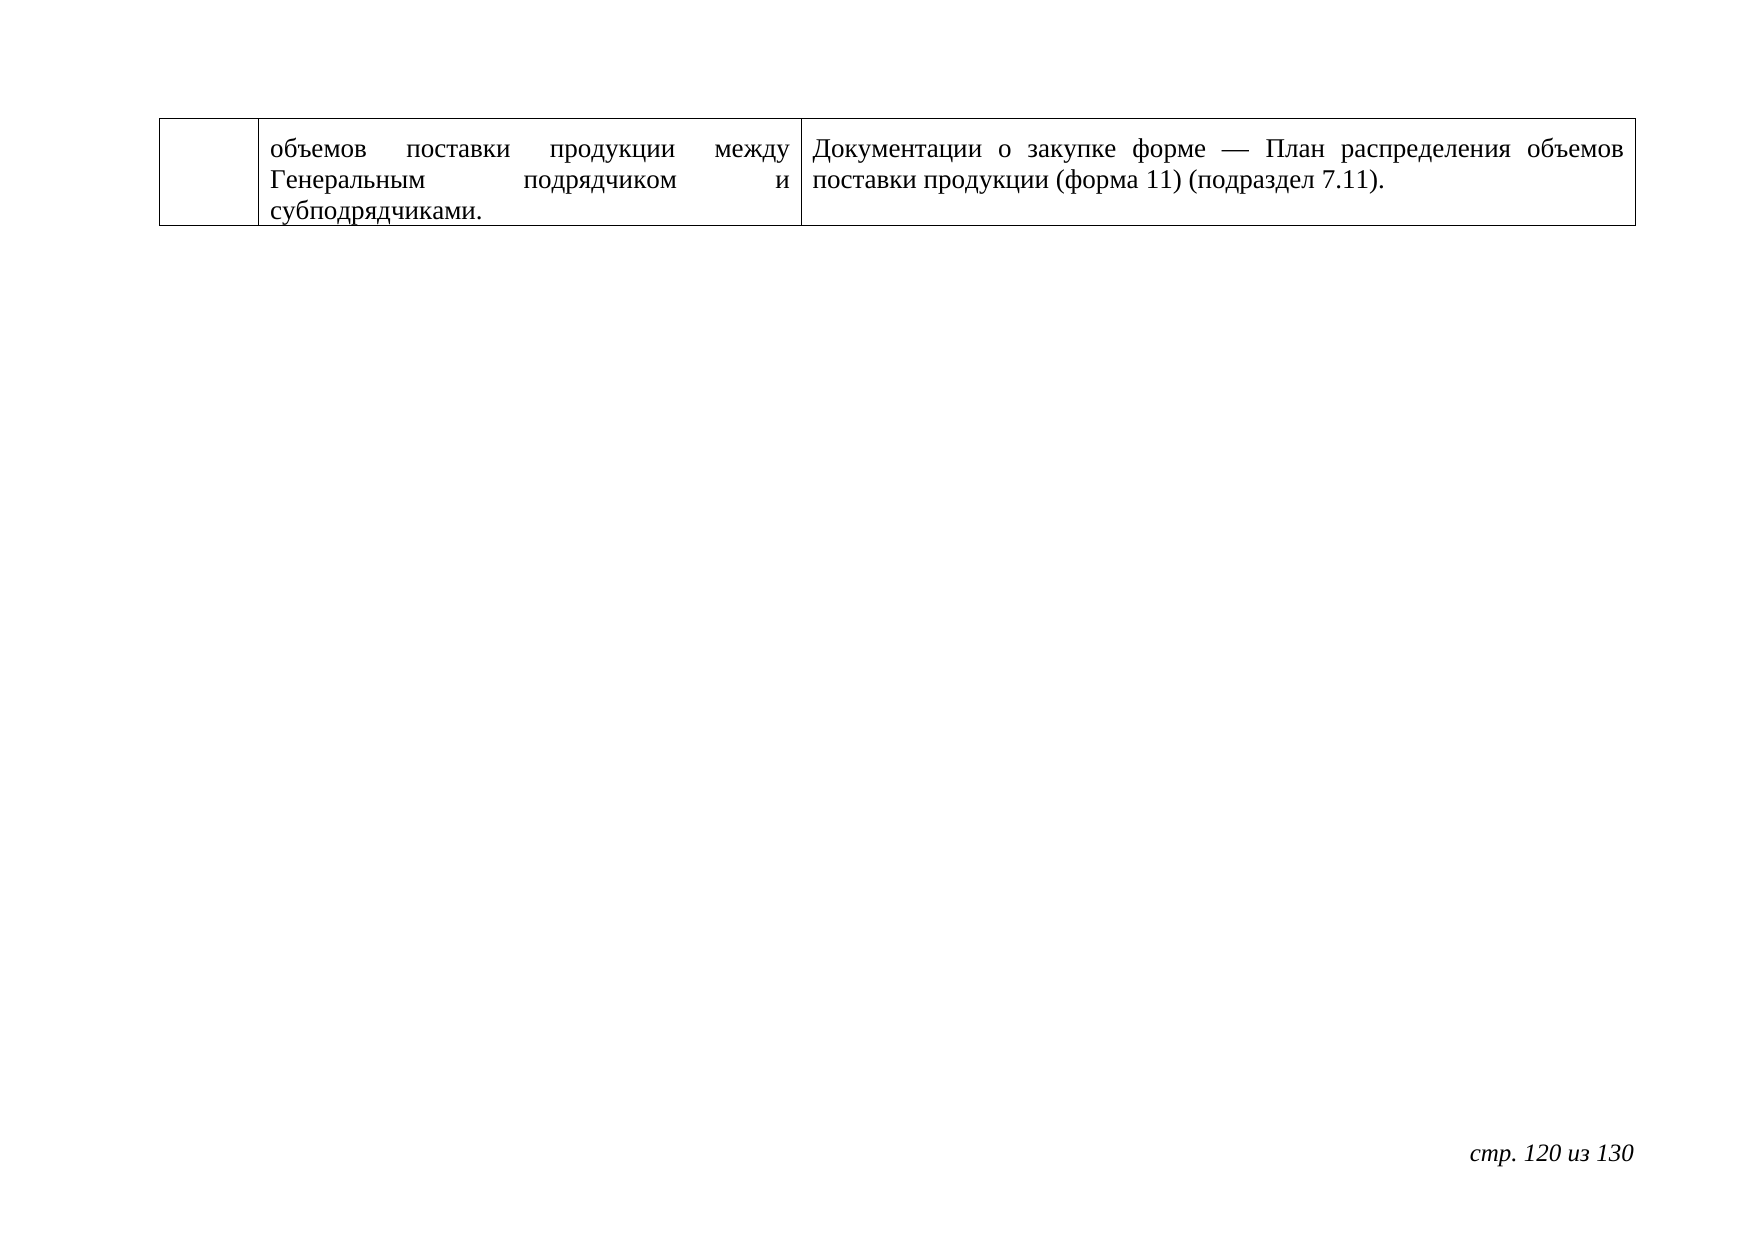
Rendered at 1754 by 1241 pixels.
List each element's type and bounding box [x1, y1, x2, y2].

table_cell [259, 119, 801, 225]
table_cell [802, 119, 1635, 225]
table_cell [160, 119, 258, 225]
